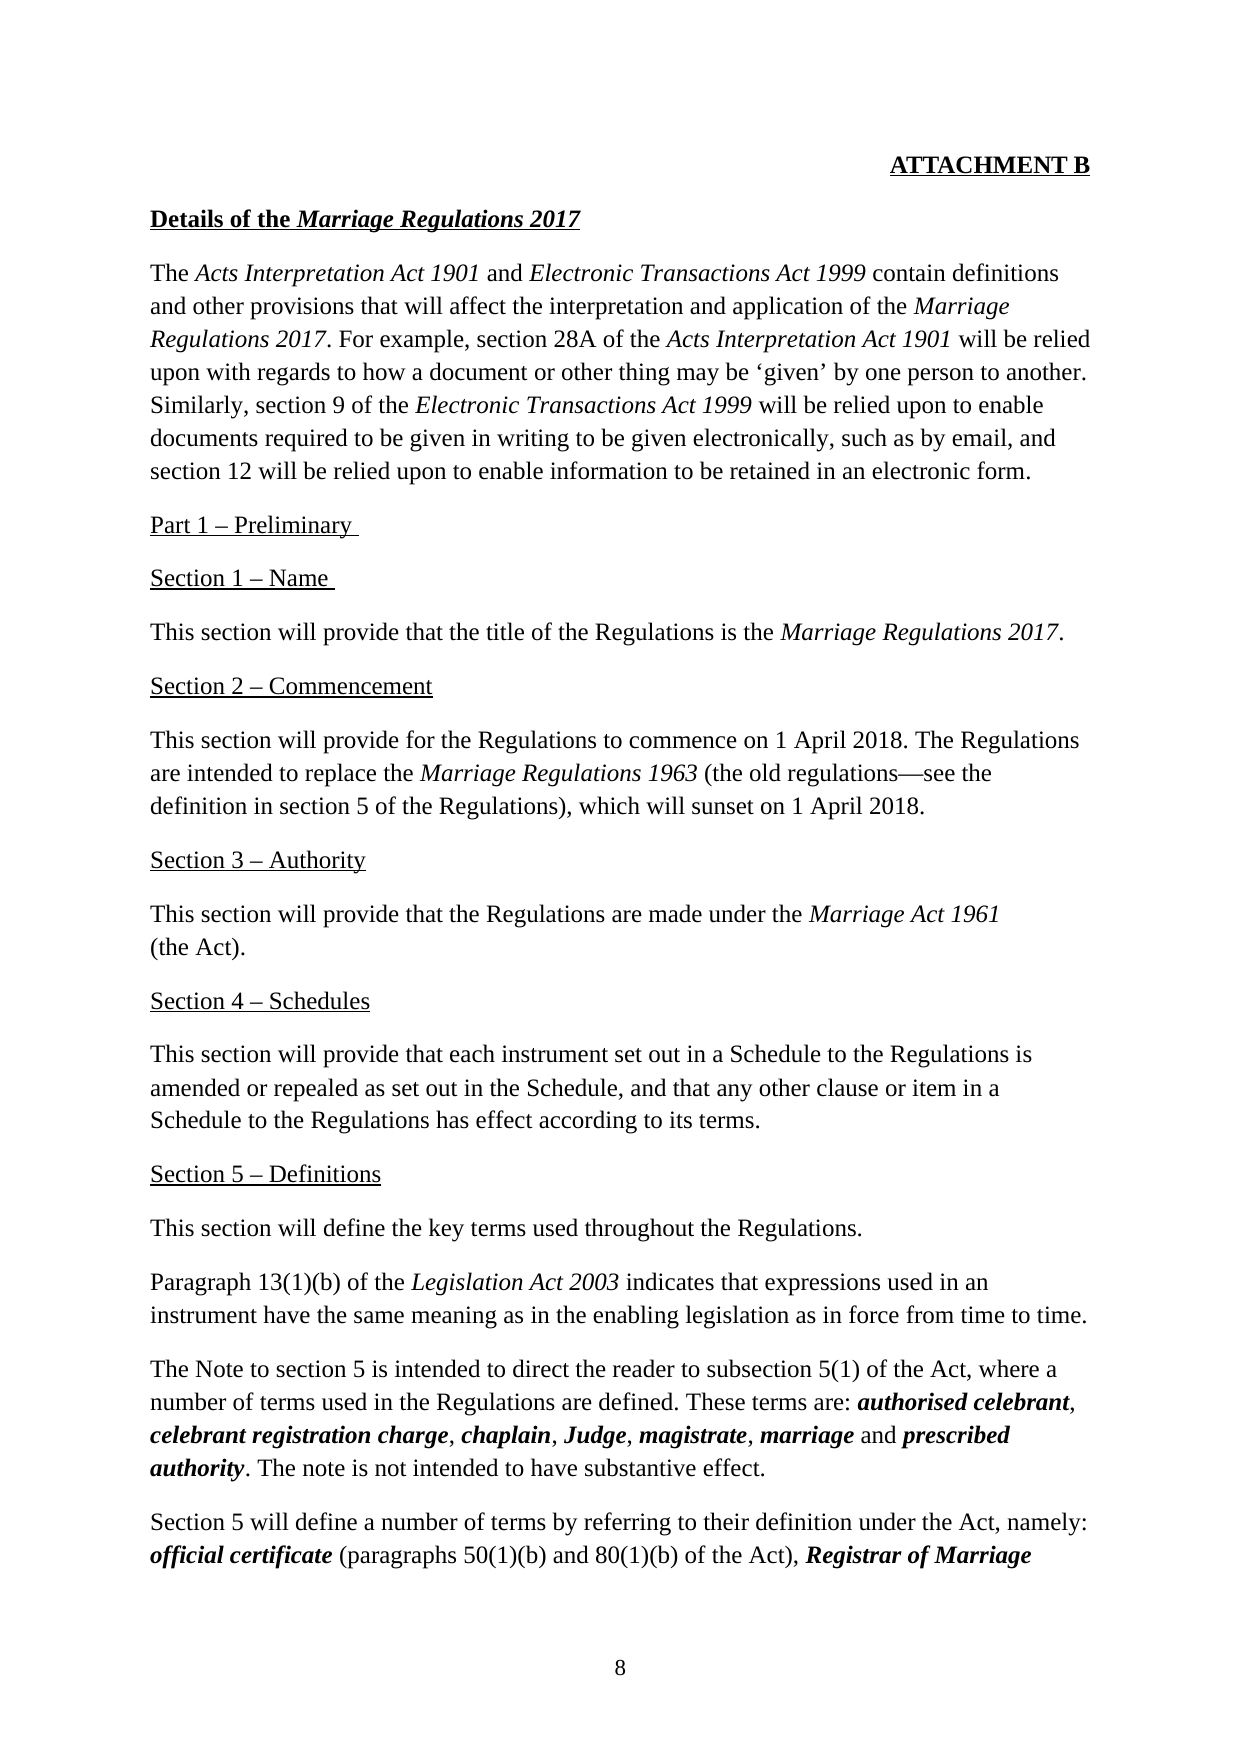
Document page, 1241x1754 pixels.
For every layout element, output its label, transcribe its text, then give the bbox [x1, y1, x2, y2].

text Paragraph 13(1)(b) of the Legislation Act 2003 indicates that expressions used in an instrument have the same meaning as in the enabling legislation as in force from time to time. [150, 1267, 1090, 1329]
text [150, 1507, 1090, 1569]
text This section will provide that the Regulations are made under the Marriage Act 1961 (the Act). [150, 899, 1090, 961]
text This section will provide that the title of the Regulations is the Marriage Regulations 2017. [150, 617, 1090, 646]
text This section will define the key terms used throughout the Regulations. [150, 1213, 1090, 1242]
subtitle Section 2 – Commencement [150, 671, 1090, 700]
subtitle ATTACHMENT B [150, 150, 1090, 179]
subtitle Section 3 – Authority [150, 845, 1090, 874]
subtitle Section 5 – Definitions [150, 1159, 1090, 1188]
subtitle Section 4 – Schedules [150, 986, 1090, 1014]
subtitle Part 1 – Preliminary [150, 510, 1090, 538]
text This section will provide for the Regulations to commence on 1 April 2018. The Regulations are intended to replace the Marriage Regulations 1963 (the old regulations—see the definition in section 5 of the Regulations), which will sunset on 1 April 2018. [150, 725, 1090, 820]
text The Note to section 5 is intended to direct the reader to subsection 5(1) of the Act, where a number of terms used in the Regulations are defined. These terms are: authorised celebrant, celebrant registration charge, chaplain, Judge, magistrate, marriage and prescribed authority. The note is not intended to have substantive effect. [150, 1354, 1090, 1482]
text This section will provide that each instrument set out in a Schedule to the Regulations is amended or repealed as set out in the Schedule, and that any other clause or item in a Schedule to the Regulations has effect according to its terms. [150, 1039, 1090, 1134]
text The Acts Interpretation Act 1901 and Electronic Transactions Act 1999 contain definitions and other provisions that will affect the interpretation and application of the Marriage Regulations 2017. For example, section 28A of the Acts Interpretation Act 1901 will be relied upon with regards to how a document or other thing may be ‘given’ by one person to another. Similarly, section 9 of the Electronic Transactions Act 1999 will be relied upon to enable documents required to be given in writing to be given electronically, such as by email, and section 12 will be relied upon to enable information to be retained in an electronic form. [150, 258, 1090, 484]
subtitle Details of the Marriage Regulations 2017 [150, 204, 1090, 233]
subtitle Section 1 – Name [150, 563, 1090, 592]
